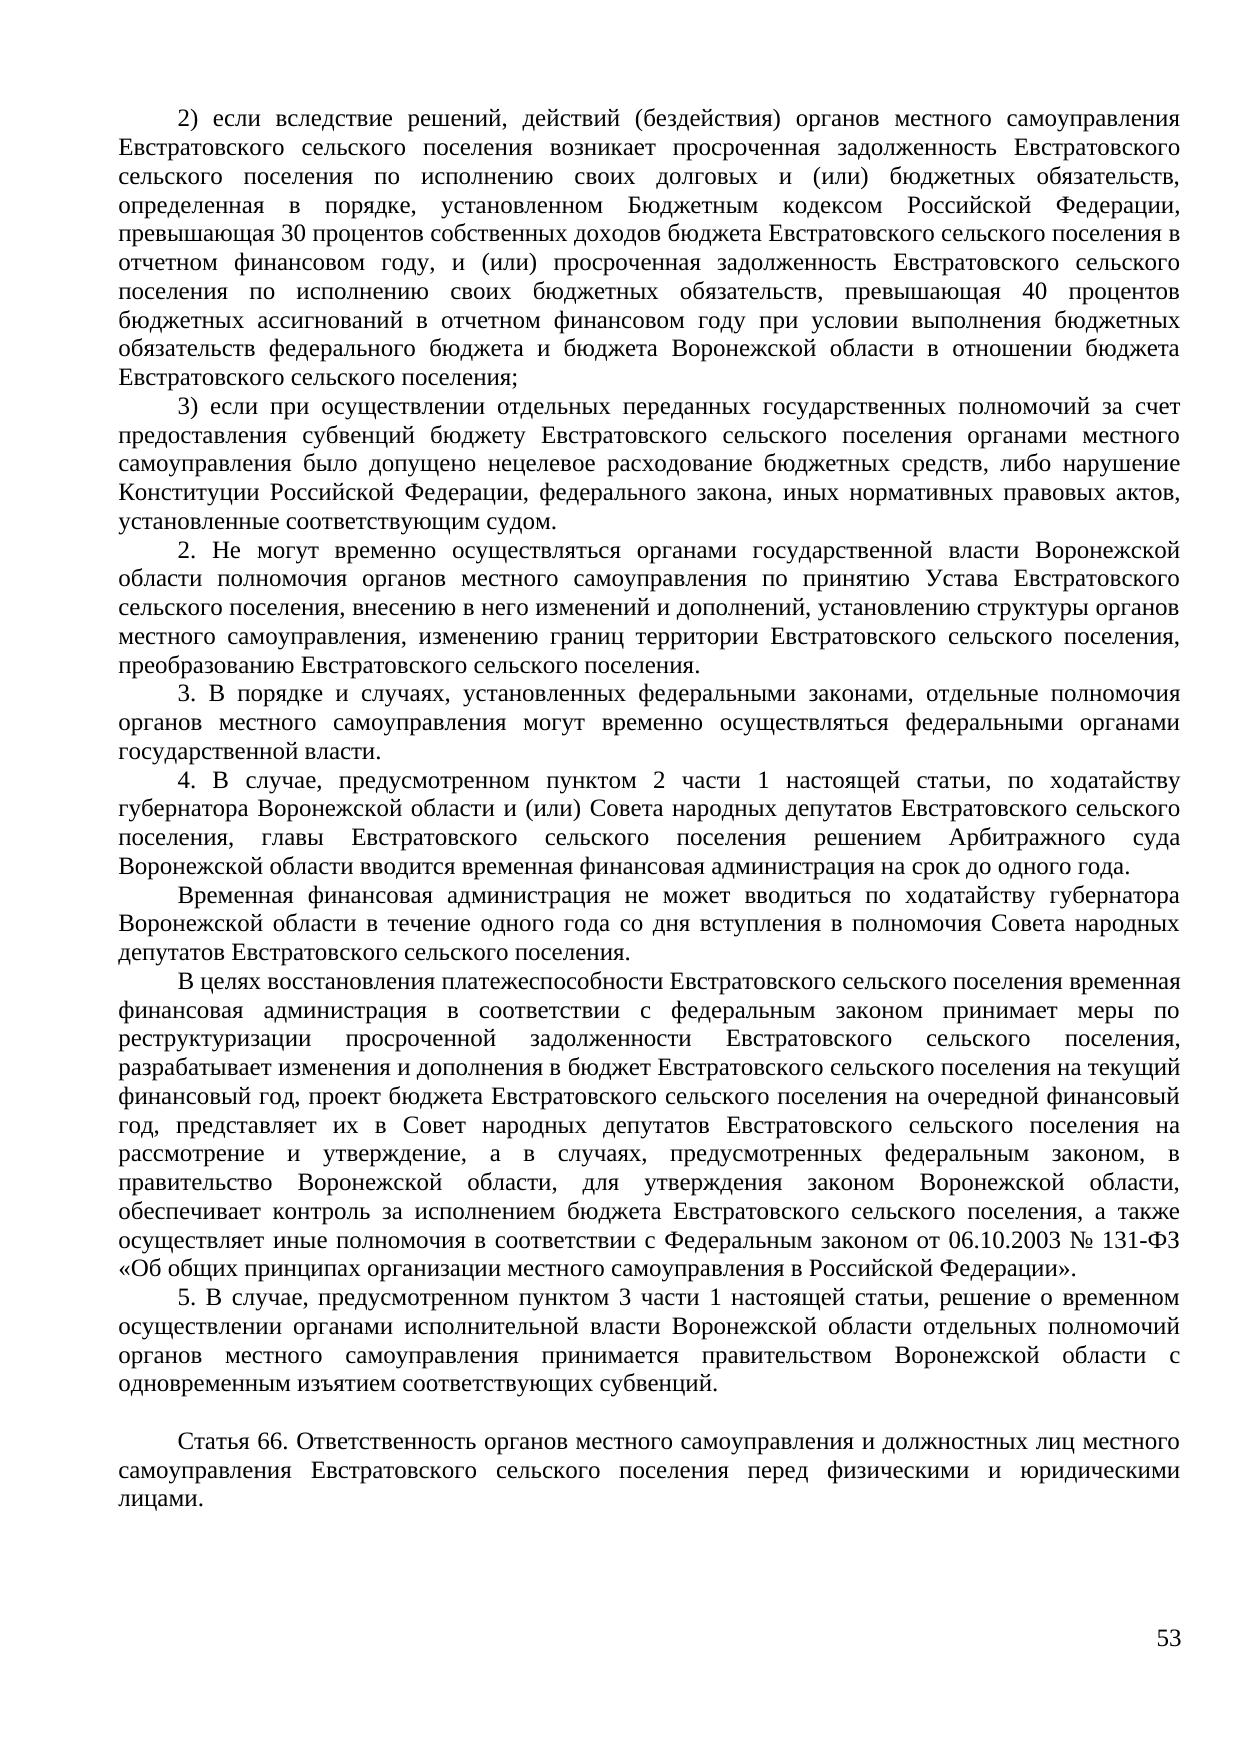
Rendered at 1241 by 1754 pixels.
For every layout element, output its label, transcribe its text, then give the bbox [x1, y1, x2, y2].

text Статья 66. Ответственность органов местного самоуправления и должностных лиц местного самоуправления Евстратовского сельского поселения перед физическими и юридическими лицами. [118, 1426, 1181, 1512]
text 3. В порядке и случаях, установленных федеральными законами, отдельные полномочия органов местного самоуправления могут временно осуществляться федеральными органами государственной власти. [118, 678, 1181, 765]
text Временная финансовая администрация не может вводиться по ходатайству губернатора Воронежской области в течение одного года со дня вступления в полномочия Совета народных депутатов Евстратовского сельского поселения. [118, 880, 1181, 966]
text 4. В случае, предусмотренном пунктом 2 части 1 настоящей статьи, по ходатайству губернатора Воронежской области и (или) Совета народных депутатов Евстратовского сельского поселения, главы Евстратовского сельского поселения решением Арбитражного суда Воронежской области вводится временная финансовая администрация на срок до одного года. [118, 765, 1181, 880]
text 5. В случае, предусмотренном пунктом 3 части 1 настоящей статьи, решение о временном осуществлении органами исполнительной власти Воронежской области отдельных полномочий органов местного самоуправления принимается правительством Воронежской области с одновременным изъятием соответствующих субвенций. [118, 1282, 1181, 1397]
text В целях восстановления платежеспособности Евстратовского сельского поселения временная финансовая администрация в соответствии с федеральным законом принимает меры по реструктуризации просроченной задолженности Евстратовского сельского поселения, разрабатывает изменения и дополнения в бюджет Евстратовского сельского поселения на текущий финансовый год, проект бюджета Евстратовского сельского поселения на очередной финансовый год, представляет их в Совет народных депутатов Евстратовского сельского поселения на рассмотрение и утверждение, а в случаях, предусмотренных федеральным законом, в правительство Воронежской области, для утверждения законом Воронежской области, обеспечивает контроль за исполнением бюджета Евстратовского сельского поселения, а также осуществляет иные полномочия в соответствии с Федеральным законом от 06.10.2003 № 131-ФЗ «Об общих принципах организации местного самоуправления в Российской Федерации». [118, 966, 1181, 1282]
text 2. Не могут временно осуществляться органами государственной власти Воронежской области полномочия органов местного самоуправления по принятию Устава Евстратовского сельского поселения, внесению в него изменений и дополнений, установлению структуры органов местного самоуправления, изменению границ территории Евстратовского сельского поселения, преобразованию Евстратовского сельского поселения. [118, 535, 1181, 678]
text 3) если при осуществлении отдельных переданных государственных полномочий за счет предоставления субвенций бюджету Евстратовского сельского поселения органами местного самоуправления было допущено нецелевое расходование бюджетных средств, либо нарушение Конституции Российской Федерации, федерального закона, иных нормативных правовых актов, установленные соответствующим судом. [118, 391, 1181, 535]
text 2) если вследствие решений, действий (бездействия) органов местного самоуправления Евстратовского сельского поселения возникает просроченная задолженность Евстратовского сельского поселения по исполнению своих долговых и (или) бюджетных обязательств, определенная в порядке, установленном Бюджетным кодексом Российской Федерации, превышающая 30 процентов собственных доходов бюджета Евстратовского сельского поселения в отчетном финансовом году, и (или) просроченная задолженность Евстратовского сельского поселения по исполнению своих бюджетных обязательств, превышающая 40 процентов бюджетных ассигнований в отчетном финансовом году при условии выполнения бюджетных обязательств федерального бюджета и бюджета Воронежской области в отношении бюджета Евстратовского сельского поселения; [118, 103, 1181, 391]
